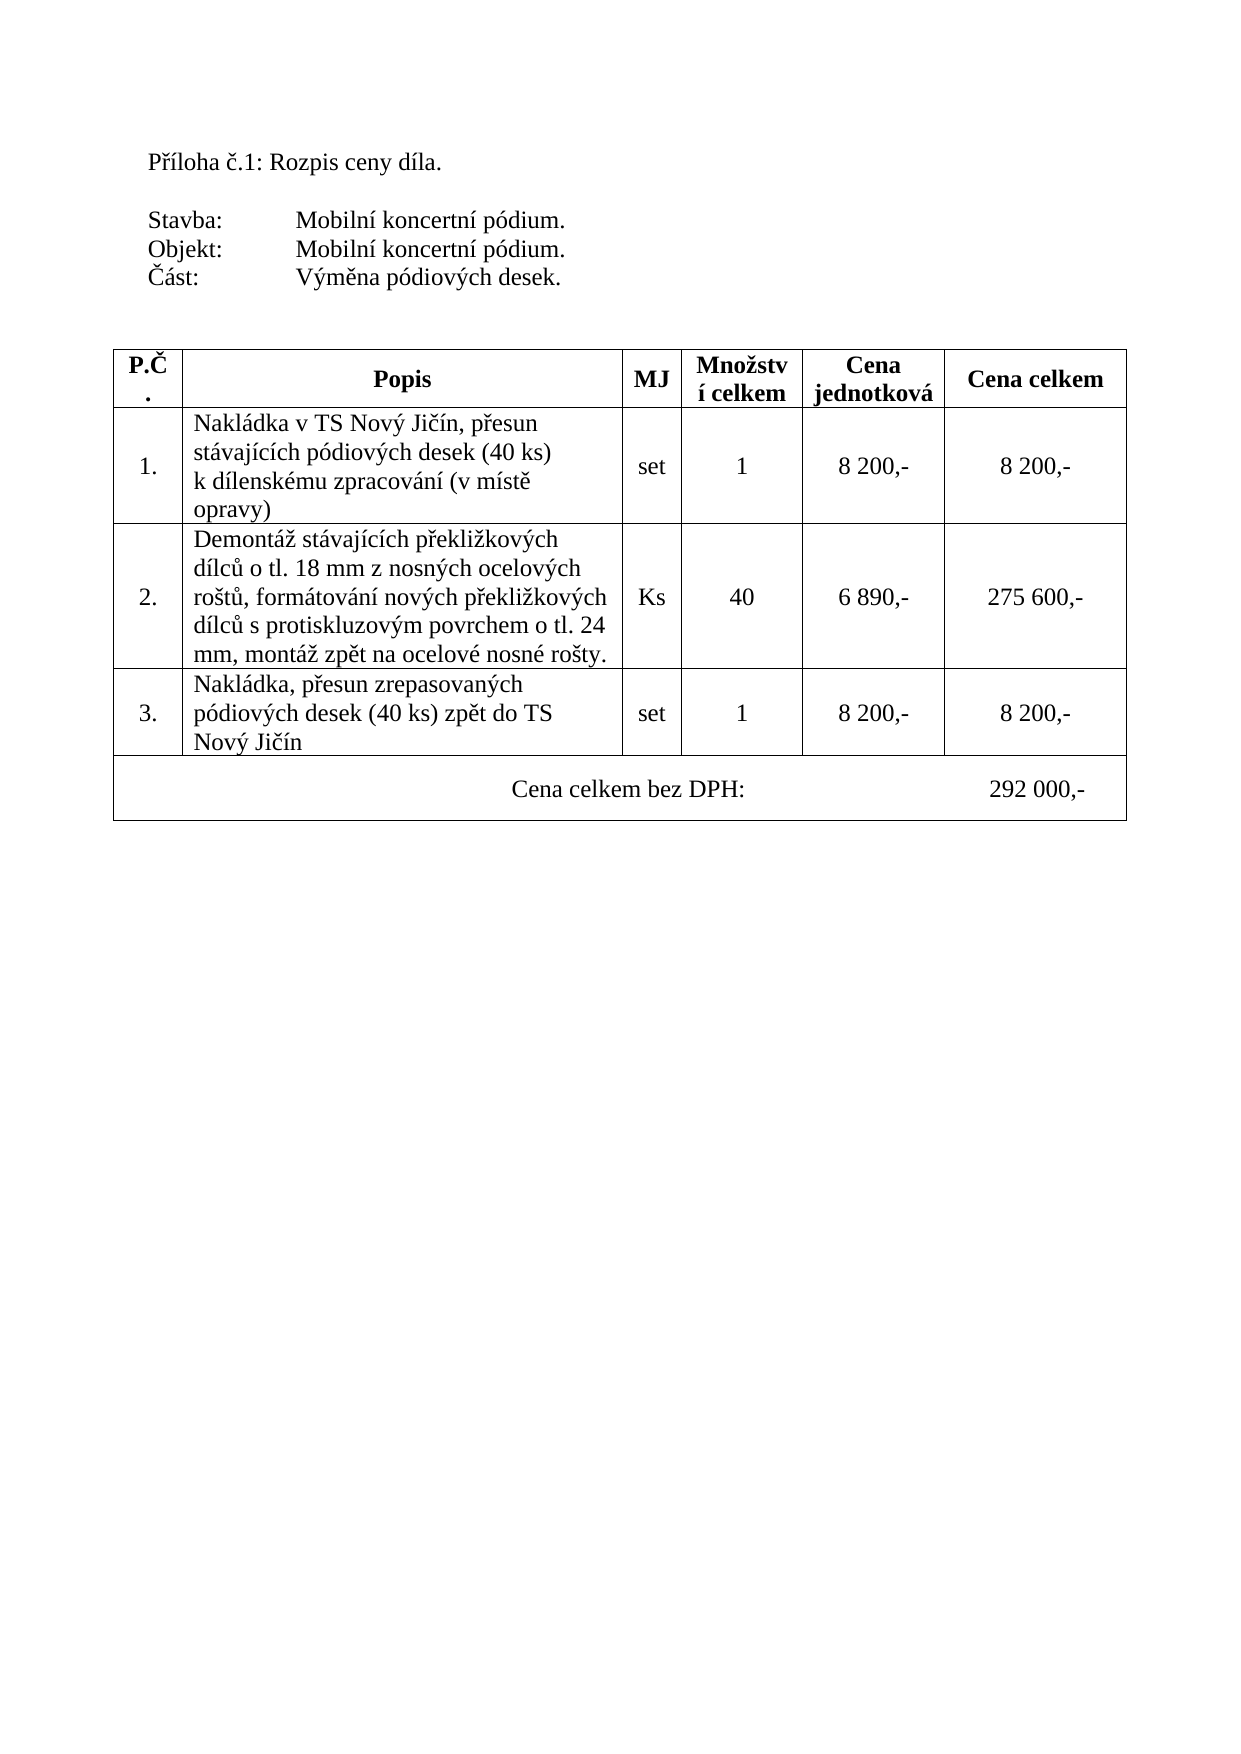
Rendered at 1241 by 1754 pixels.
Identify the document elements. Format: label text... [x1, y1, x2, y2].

text Objekt: Mobilní koncertní pódium. [148, 234, 1093, 262]
table_header Popis [183, 350, 622, 407]
table_cell Nakládka v TS Nový Jičín, přesun stávajících pódiových desek (40 ks) k dílenskému zpracování (v místě opravy) [183, 408, 622, 523]
table_header Množství celkem [682, 350, 802, 407]
table_cell 8 200,- [945, 669, 1126, 755]
table_header MJ [623, 350, 681, 407]
table_cell Cena celkem bez DPH: 292 000,- [114, 756, 1126, 820]
table_cell 8 200,- [803, 408, 944, 523]
table_cell 6 890,- [803, 524, 944, 668]
text Stavba: Mobilní koncertní pódium. [148, 205, 1093, 234]
table_header Cena jednotková [803, 350, 944, 407]
table_cell 1. [114, 408, 182, 523]
table_cell set [623, 408, 681, 523]
table_cell set [623, 669, 681, 755]
table_cell 3. [114, 669, 182, 755]
text Část: Výměna pódiových desek. [148, 262, 1093, 291]
table_cell 8 200,- [945, 408, 1126, 523]
text Příloha č.1: Rozpis ceny díla. [148, 147, 1093, 176]
table_cell 2. [114, 524, 182, 668]
table_cell 275 600,- [945, 524, 1126, 668]
table_cell Ks [623, 524, 681, 668]
table_header P.Č. [114, 350, 182, 407]
table_cell 1 [682, 669, 802, 755]
table_cell 8 200,- [803, 669, 944, 755]
table_header Cena celkem [945, 350, 1126, 407]
table_cell 40 [682, 524, 802, 668]
table_cell 1 [682, 408, 802, 523]
table_cell Nakládka, přesun zrepasovaných pódiových desek (40 ks) zpět do TS Nový Jičín [183, 669, 622, 755]
table_cell Demontáž stávajících překližkových dílců o tl. 18 mm z nosných ocelových roštů, formátování nových překližkových dílců s protiskluzovým povrchem o tl. 24 mm, montáž zpět na ocelové nosné rošty. [183, 524, 622, 668]
